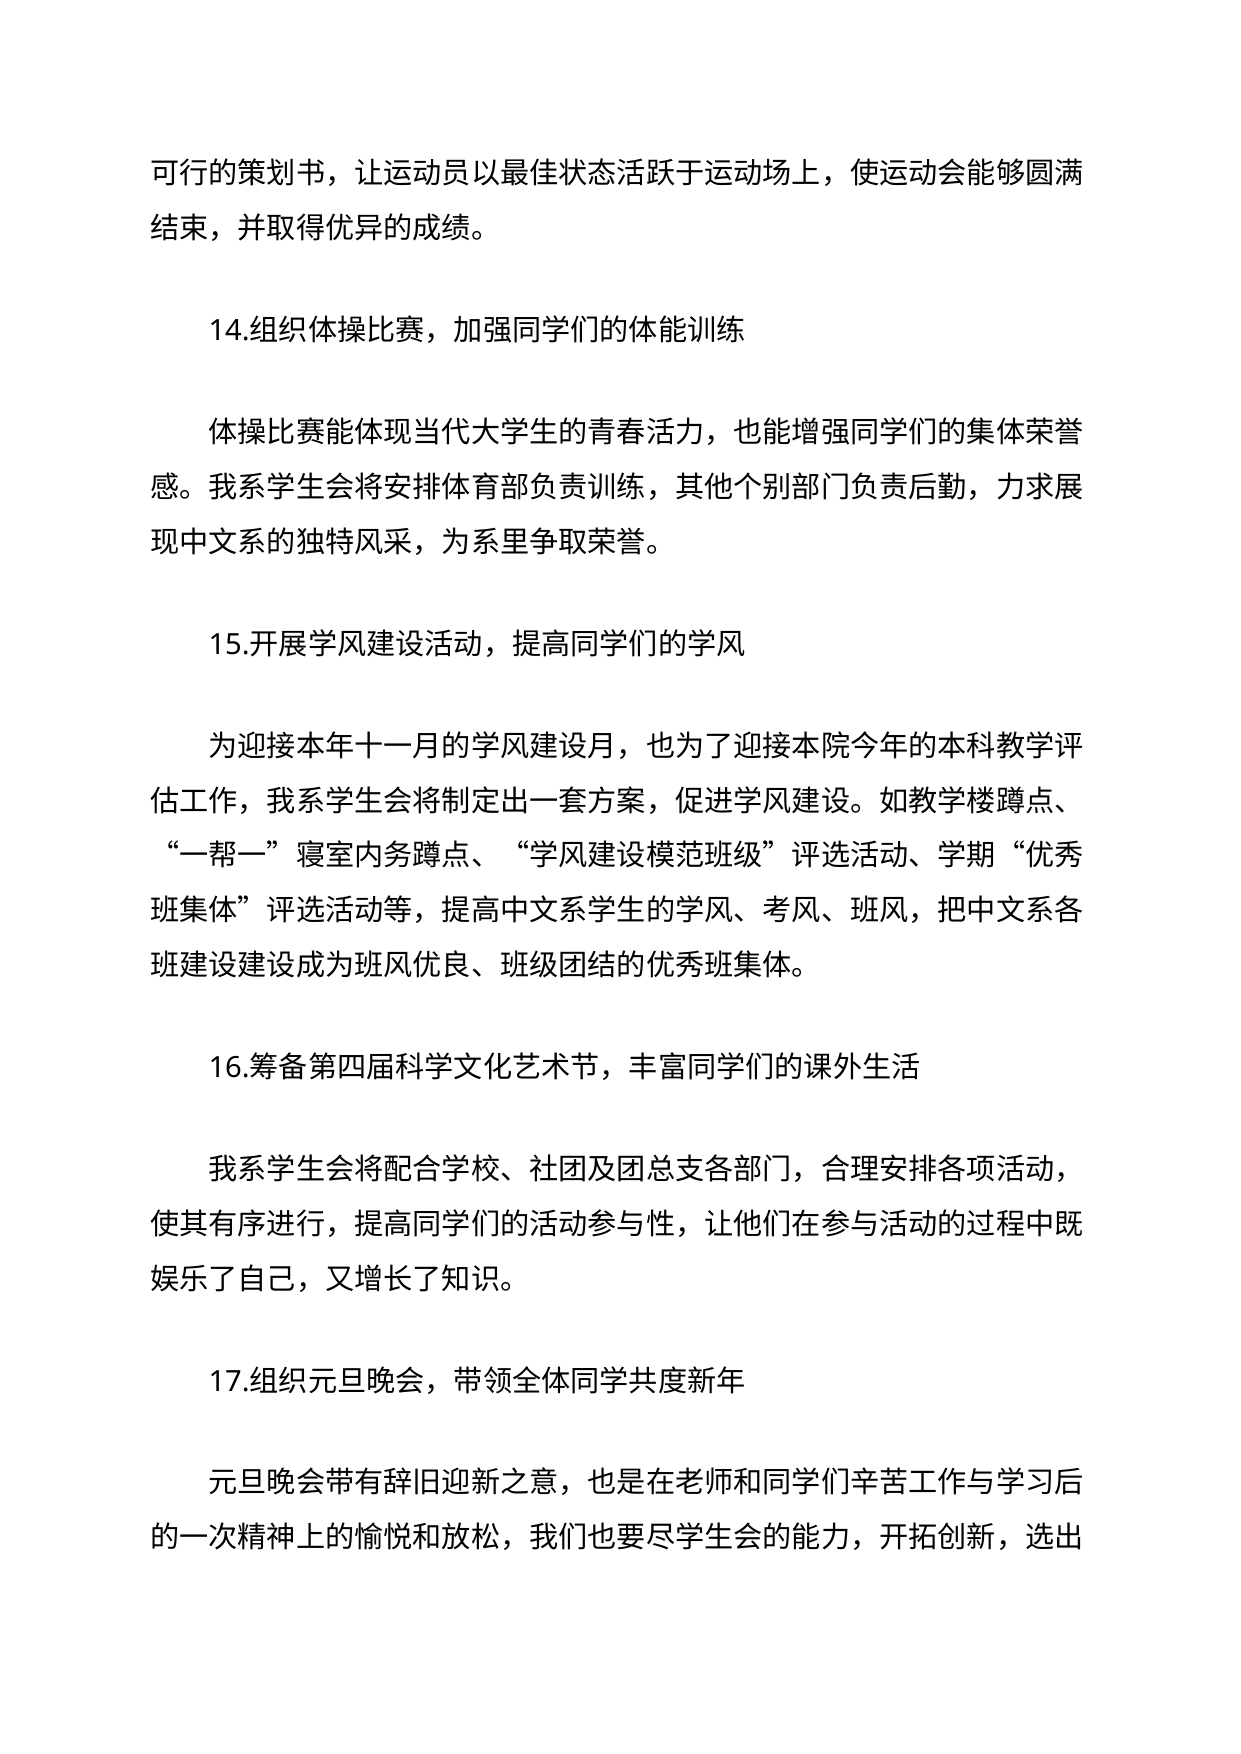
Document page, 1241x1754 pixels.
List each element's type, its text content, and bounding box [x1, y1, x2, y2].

text 我系学生会将配合学校、社团及团总支各部门，合理安排各项活动，使其有序进行，提高同学们的活动参与性，让他们在参与活动的过程中既娱乐了自己，又增长了知识。 [150, 1146, 1090, 1298]
text 17.组织元旦晚会，带领全体同学共度新年 [150, 1357, 1090, 1399]
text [150, 1459, 1090, 1556]
text 为迎接本年十一月的学风建设月，也为了迎接本院今年的本科教学评估工作，我系学生会将制定出一套方案，促进学风建设。如教学楼蹲点、“一帮一”寝室内务蹲点、“学风建设模范班级”评选活动、学期“优秀班集体”评选活动等，提高中文系学生的学风、考风、班风，把中文系各班建设建设成为班风优良、班级团结的优秀班集体。 [150, 722, 1090, 984]
text 16.筹备第四届科学文化艺术节，丰富同学们的课外生活 [150, 1043, 1090, 1086]
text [150, 150, 1090, 247]
text 体操比赛能体现当代大学生的青春活力，也能增强同学们的集体荣誉感。我系学生会将安排体育部负责训练，其他个别部门负责后勤，力求展现中文系的独特风采，为系里争取荣誉。 [150, 409, 1090, 561]
text 15.开展学风建设活动，提高同学们的学风 [150, 620, 1090, 663]
text 14.组织体操比赛，加强同学们的体能训练 [150, 307, 1090, 349]
